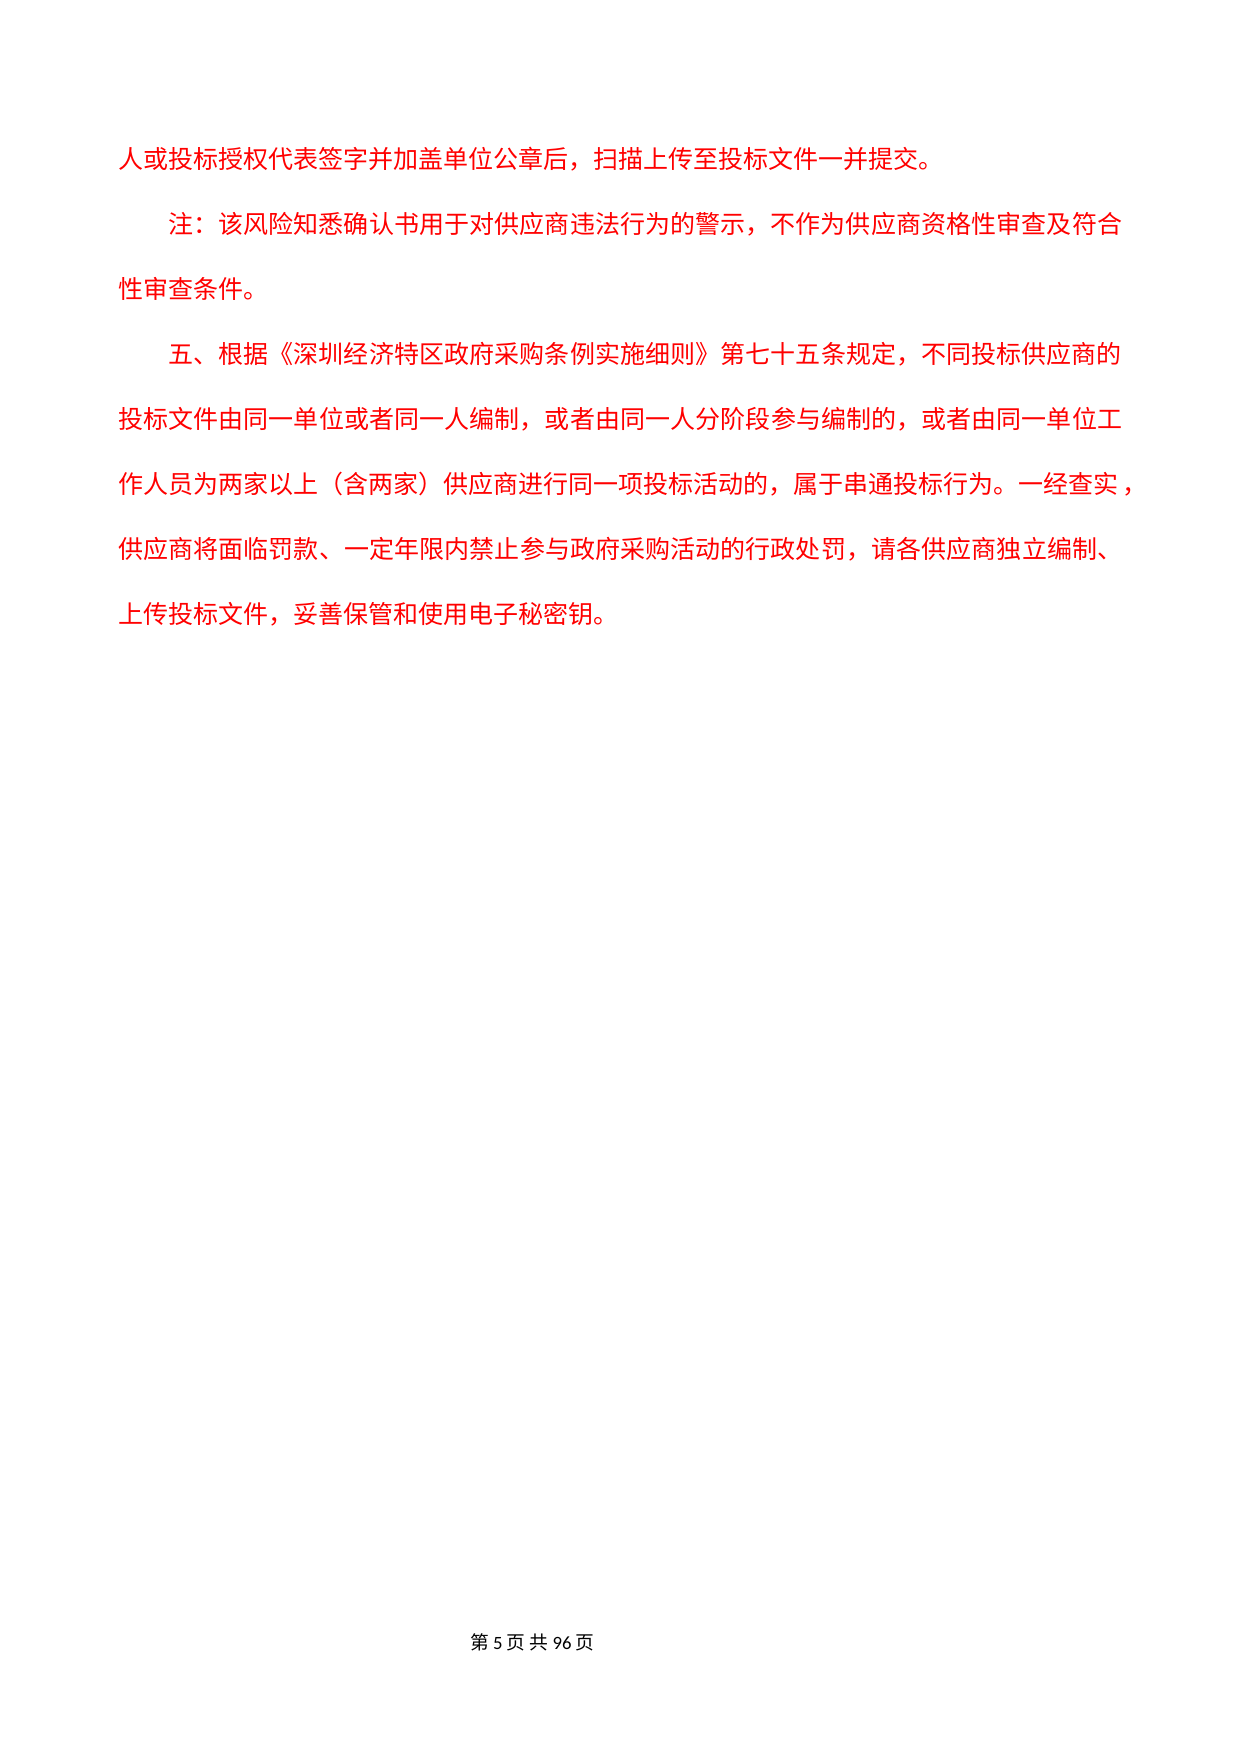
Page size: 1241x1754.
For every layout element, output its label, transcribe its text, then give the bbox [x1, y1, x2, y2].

text 注：该风险知悉确认书用于对供应商违法行为的警示，不作为供应商资格性审查及符合性审查条件。 [118, 190, 1122, 320]
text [118, 125, 1122, 190]
text 五、根据《深圳经济特区政府采购条例实施细则》第七十五条规定，不同投标供应商的投标文件由同一单位或者同一人编制，或者由同一人分阶段参与编制的，或者由同一单位工作人员为两家以上（含两家）供应商进行同一项投标活动的，属于串通投标行为。一经查实，供应商将面临罚款、一定年限内禁止参与政府采购活动的行政处罚，请各供应商独立编制、上传投标文件，妥善保管和使用电子秘密钥。 [118, 320, 1122, 645]
